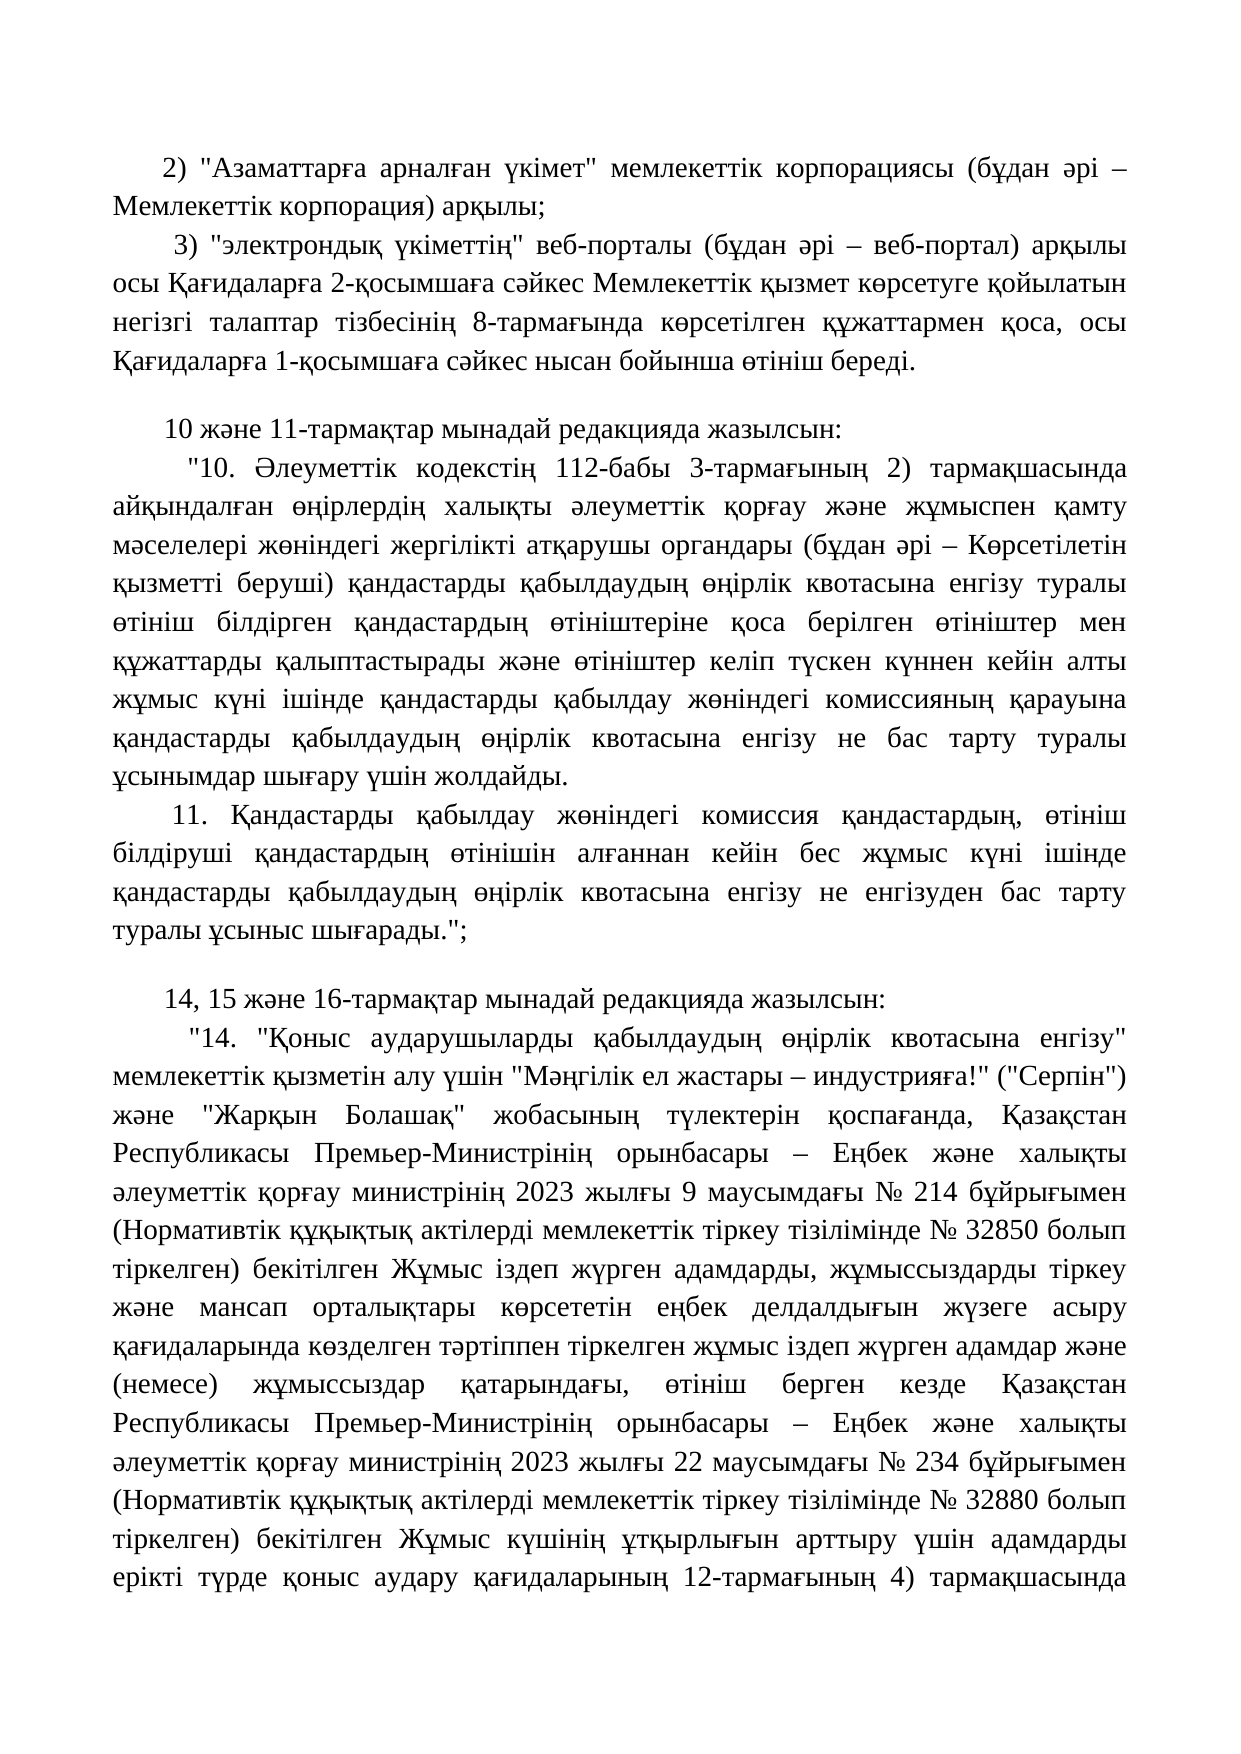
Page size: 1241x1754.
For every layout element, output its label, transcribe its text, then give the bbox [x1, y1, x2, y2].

text 2) "Азаматтарға арналған үкімет" мемлекеттік корпорациясы (бұдан әрі – Мемлекеттік корпорация) арқылы; [112, 150, 1128, 222]
text 14, 15 және 16-тармақтар мынадай редакцияда жазылсын: [112, 981, 1128, 1015]
text "10. Әлеуметтік кодекстің 112-бабы 3-тармағының 2) тармақшасында айқындалған өңірлердің халықты әлеуметтік қорғау және жұмыспен қамту мәселелері жөніндегі жергілікті атқарушы органдары (бұдан әрі – Көрсетілетін қызметті беруші) қандастарды қабылдаудың өңірлік квотасына енгізу туралы өтініш білдірген қандастардың өтініштеріне қоса берілген өтініштер мен құжаттарды қалыптастырады және өтініштер келіп түскен күннен кейін алты жұмыс күні ішінде қандастарды қабылдау жөніндегі комиссияның қарауына қандастарды қабылдаудың өңірлік квотасына енгізу не бас тарту туралы ұсынымдар шығару үшін жолдайды. [112, 450, 1128, 792]
text 10 және 11-тармақтар мынадай редакцияда жазылсын: [112, 411, 1128, 445]
text 11. Қандастарды қабылдау жөніндегі комиссия қандастардың, өтініш білдіруші қандастардың өтінішін алғаннан кейін бес жұмыс күні ішінде қандастарды қабылдаудың өңірлік квотасына енгізу не енгізуден бас тарту туралы ұсыныс шығарады."; [112, 797, 1128, 946]
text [112, 1020, 1128, 1593]
text 3) "электрондық үкіметтің" веб-порталы (бұдан әрі – веб-портал) арқылы осы Қағидаларға 2-қосымшаға сәйкес Мемлекеттік қызмет көрсетуге қойылатын негізгі талаптар тізбесінің 8-тармағында көрсетілген құжаттармен қоса, осы Қағидаларға 1-қосымшаға сәйкес нысан бойынша өтініш береді. [112, 227, 1128, 376]
